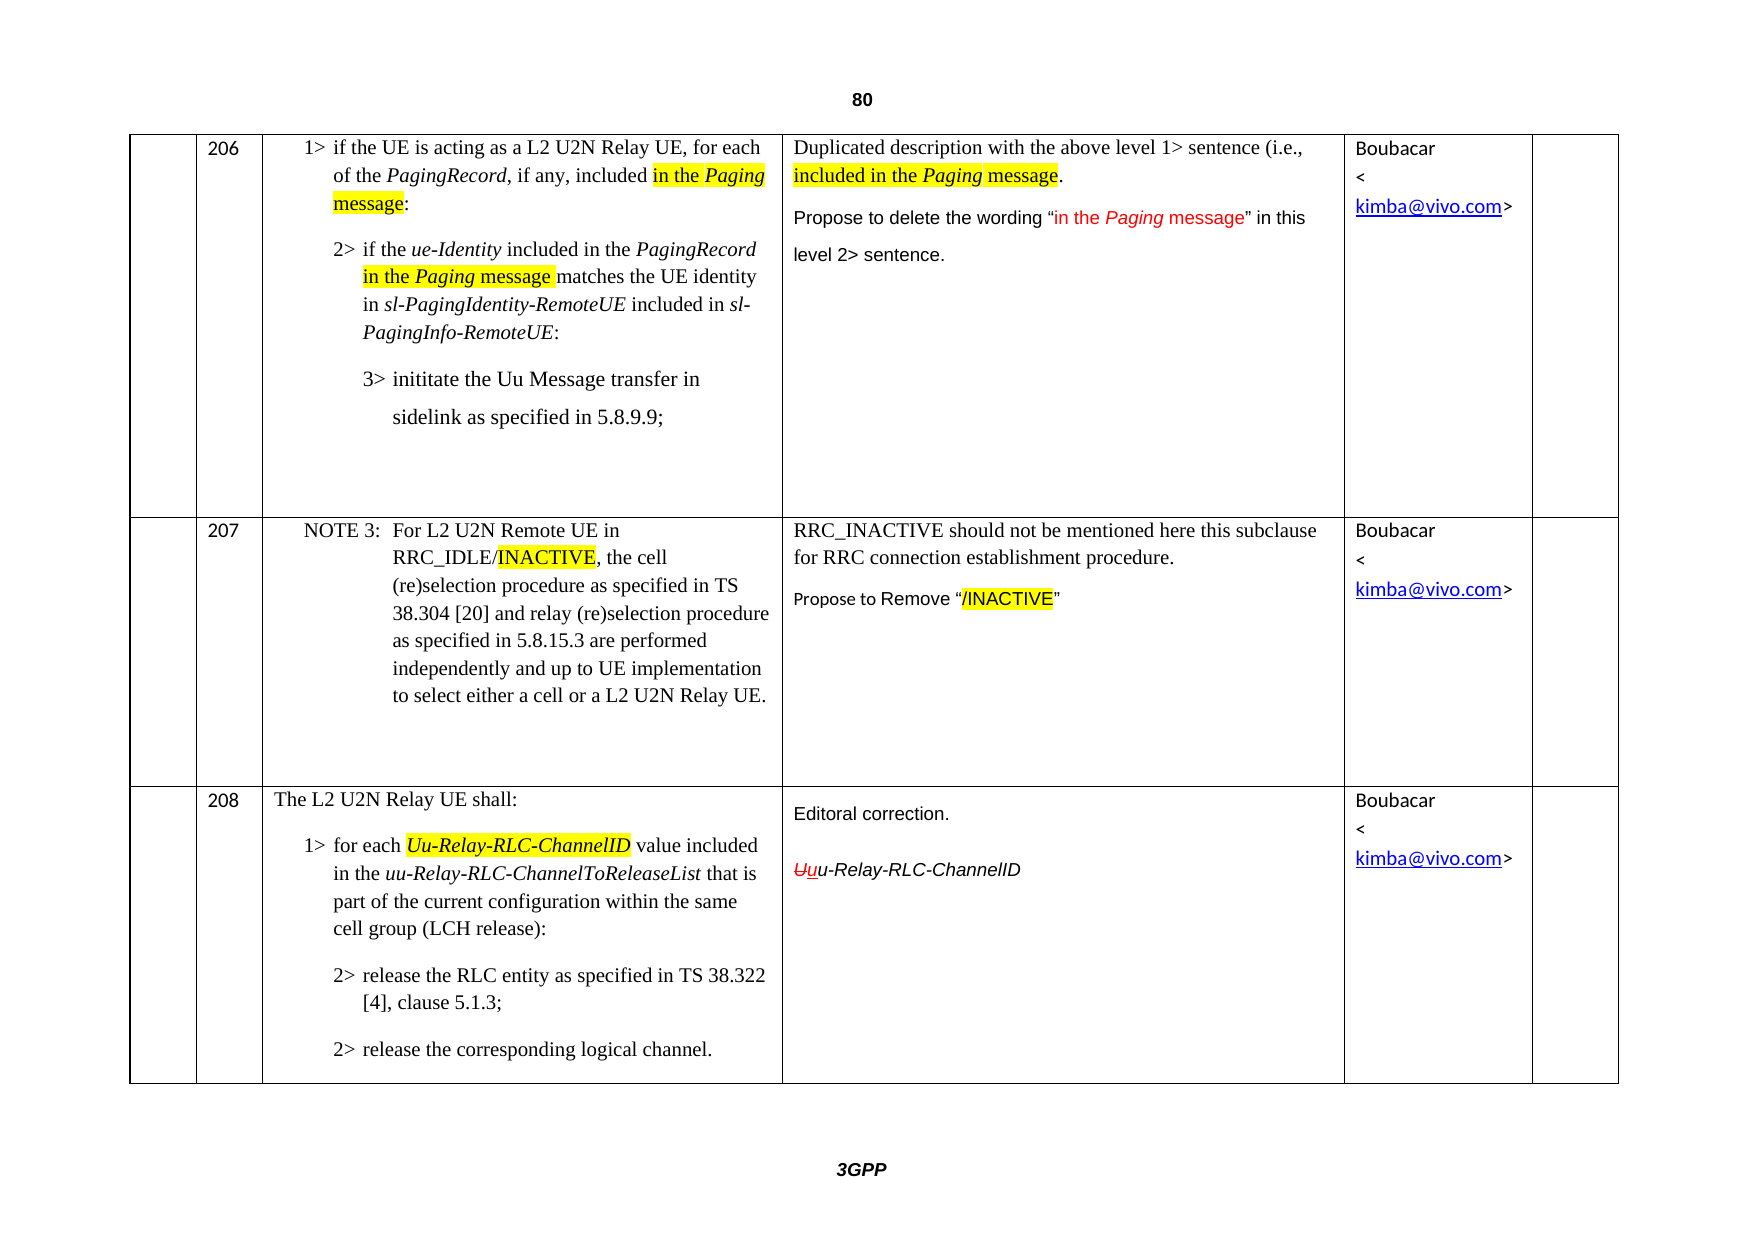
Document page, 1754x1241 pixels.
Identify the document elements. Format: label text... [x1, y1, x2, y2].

table_cell RRC_INACTIVE should not be mentioned here this subclause for RRC connection establishment procedure. Propose to Remove “/INACTIVE” [783, 518, 1344, 786]
table_cell [1533, 787, 1618, 1083]
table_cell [263, 787, 782, 1083]
table_cell NOTE 3: For L2 U2N Remote UE in RRC_IDLE/INACTIVE, the cell (re)selection procedure as specified in TS 38.304 [20] and relay (re)selection procedure as specified in 5.8.15.3 are performed independently and up to UE implementation to select either a cell or a L2 U2N Relay UE. [263, 518, 782, 786]
table_cell Duplicated description with the above level 1> sentence (i.e., included in the Paging message. Propose to delete the wording “in the Paging message” in this level 2> sentence. [783, 135, 1344, 517]
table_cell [1345, 135, 1532, 517]
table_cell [1345, 787, 1532, 1083]
table_cell [1533, 135, 1618, 517]
table_cell [131, 135, 196, 517]
table_cell [131, 518, 196, 786]
table_cell 206 [197, 135, 262, 517]
table_cell [1533, 518, 1618, 786]
table_cell 1> if the UE is acting as a L2 U2N Relay UE, for each of the PagingRecord, if any, included in the Paging message: 2> if the ue-Identity included in the PagingRecord in the Paging message matches the UE identity in sl-PagingIdentity-RemoteUE included in sl-PagingInfo-RemoteUE: 3> inititate the Uu Message transfer in sidelink as specified in 5.8.9.9; [263, 135, 782, 517]
table_cell [131, 787, 196, 1083]
table_cell 208 [197, 787, 262, 1083]
table_cell Boubacar <kimba@vivo.com> [1345, 518, 1532, 786]
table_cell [783, 787, 1344, 1083]
table_cell 207 [197, 518, 262, 786]
